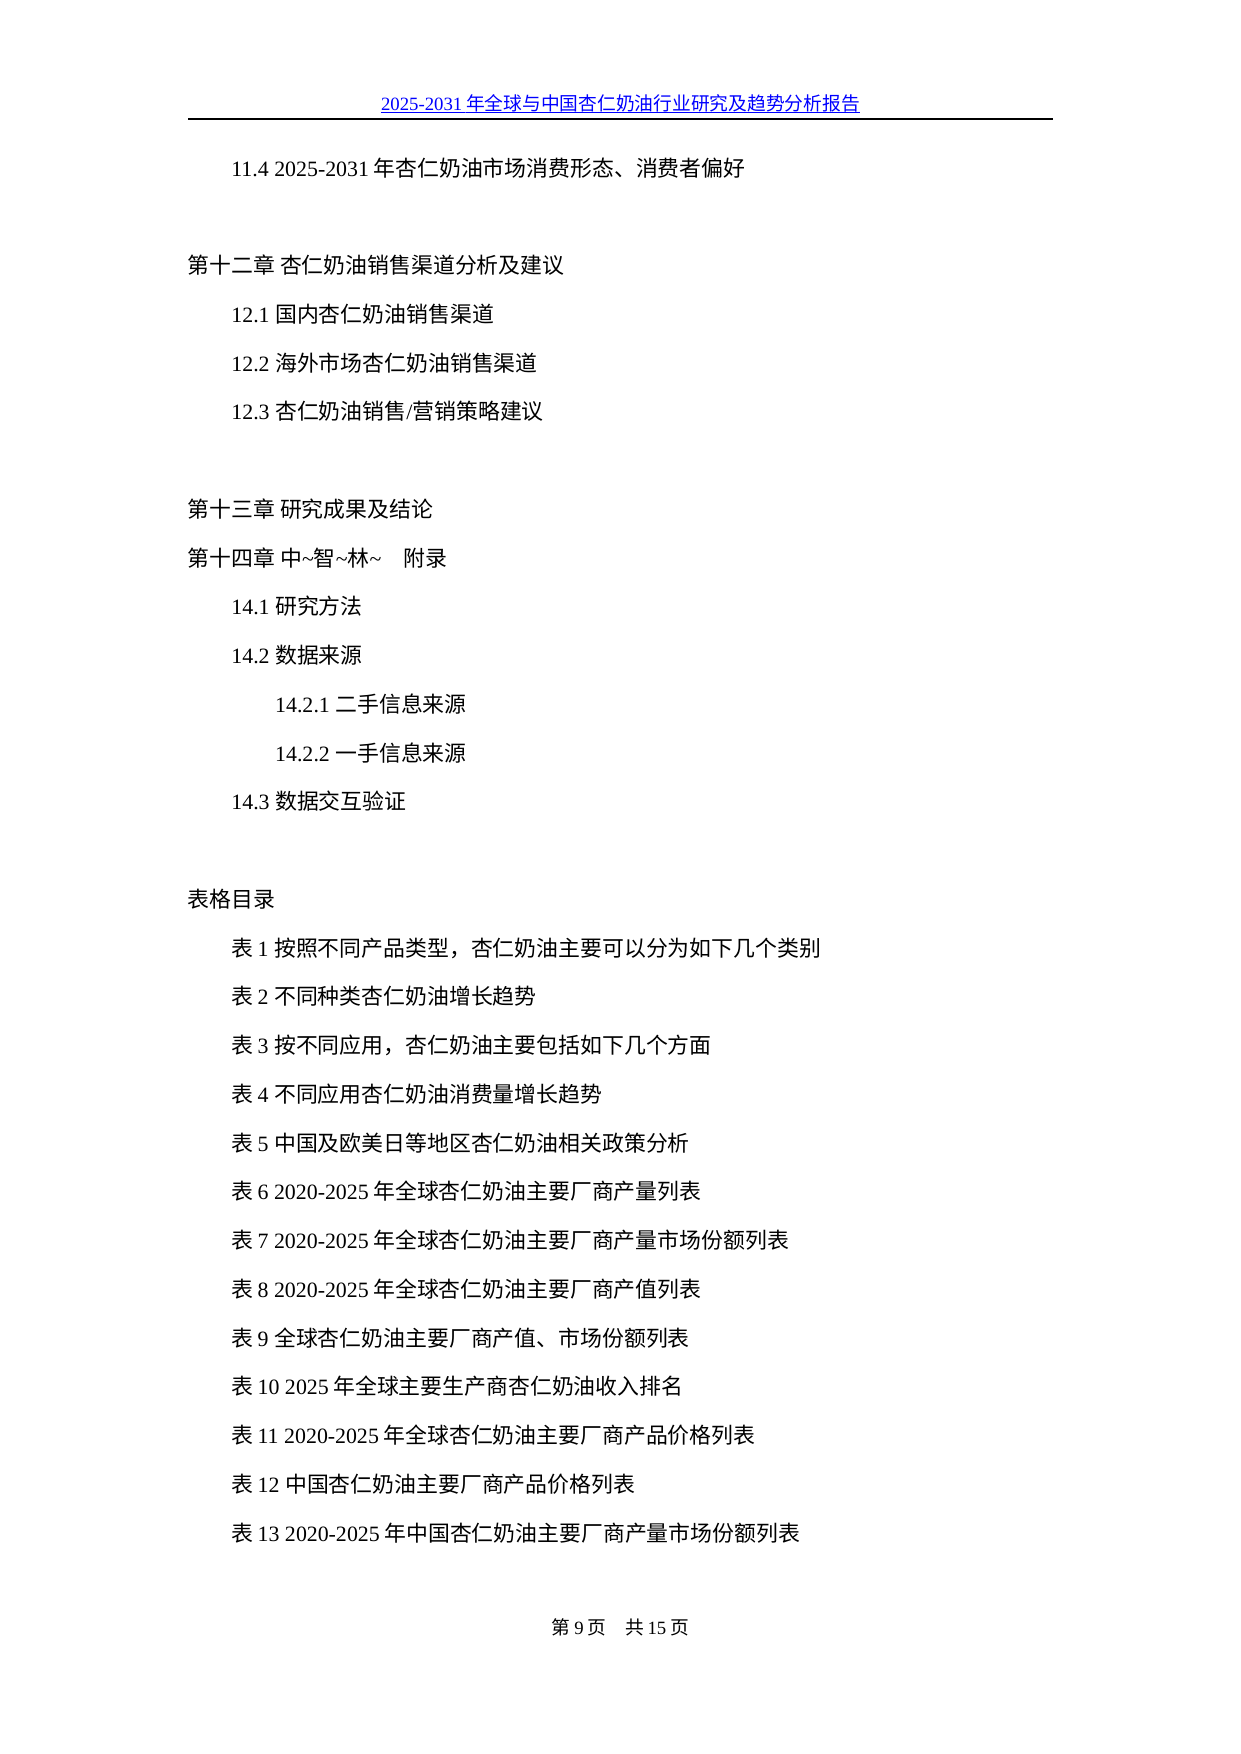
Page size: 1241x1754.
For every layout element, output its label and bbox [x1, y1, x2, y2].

text [187, 150, 1053, 1548]
